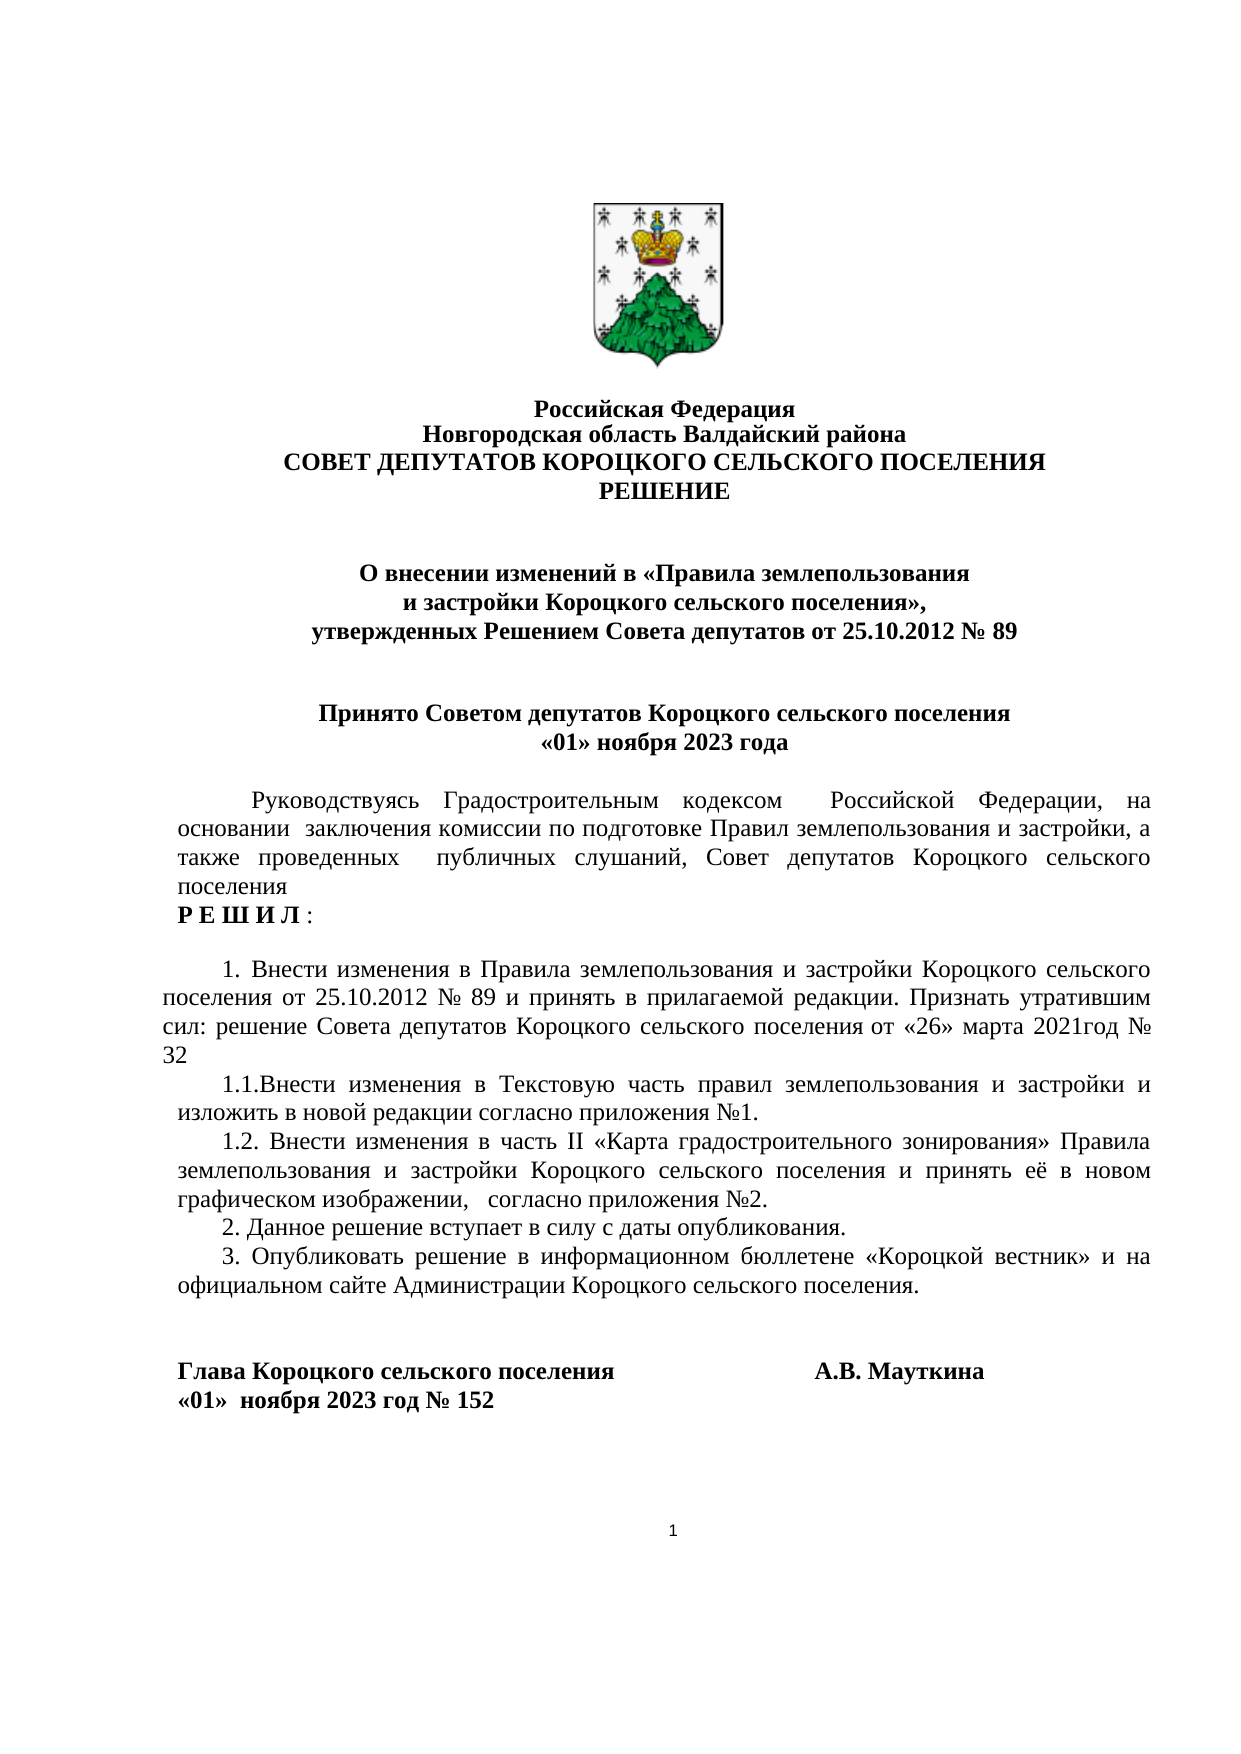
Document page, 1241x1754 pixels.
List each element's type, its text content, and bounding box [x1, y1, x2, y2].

text Руководствуясь Градостроительным кодексом Российской Федерации, на основании заключения комиссии по подготовке Правил землепользования и застройки, а также проведенных публичных слушаний, Совет депутатов Короцкого сельского поселения [177, 785, 1152, 900]
text 1.1.Внести изменения в Текстовую часть правил землепользования и застройки и изложить в новой редакции согласно приложения №1. [177, 1069, 1152, 1126]
text Новгородская область Валдайский района [177, 422, 1152, 447]
text «01» ноября 2023 года [177, 727, 1152, 756]
text «01» ноября 2023 год № 152 [177, 1385, 1152, 1414]
text 3. Опубликовать решение в информационном бюллетене «Короцкой вестник» и на официальном сайте Администрации Короцкого сельского поселения. [177, 1241, 1152, 1299]
text Принято Советом депутатов Короцкого сельского поселения [177, 698, 1152, 727]
subtitle и застройки Короцкого сельского поселения», [177, 587, 1152, 616]
list Внести изменения в Правила землепользования и застройки Короцкого сельского поселения от 25.10.2012 № 89 и принять в прилагаемой редакции. Признать утратившим сил: решение Совета депутатов Короцкого сельского поселения от «26» марта 2021год № 32 [162, 954, 1152, 1069]
subtitle РЕШЕНИЕ [177, 476, 1152, 504]
subtitle СОВЕТ ДЕПУТАТОВ КОРОЦКОГО СЕЛЬСКОГО ПОСЕЛЕНИЯ [177, 447, 1152, 476]
subtitle утвержденных Решением Совета депутатов от 25.10.2012 № 89 [177, 616, 1152, 645]
text Р Е Ш И Л : [177, 900, 1152, 928]
text 2. Данное решение вступает в силу с даты опубликования. [177, 1212, 1152, 1241]
text Глава Короцкого сельского поселения А.В. Мауткина [177, 1356, 1152, 1385]
subtitle О внесении изменений в «Правила землепользования [177, 558, 1152, 587]
text Российская Федерация [177, 397, 1152, 422]
text 1.2. Внести изменения в часть II «Карта градостроительного зонирования» Правила землепользования и застройки Короцкого сельского поселения и принять её в новом графическом изображении, согласно приложения №2. [177, 1126, 1152, 1212]
